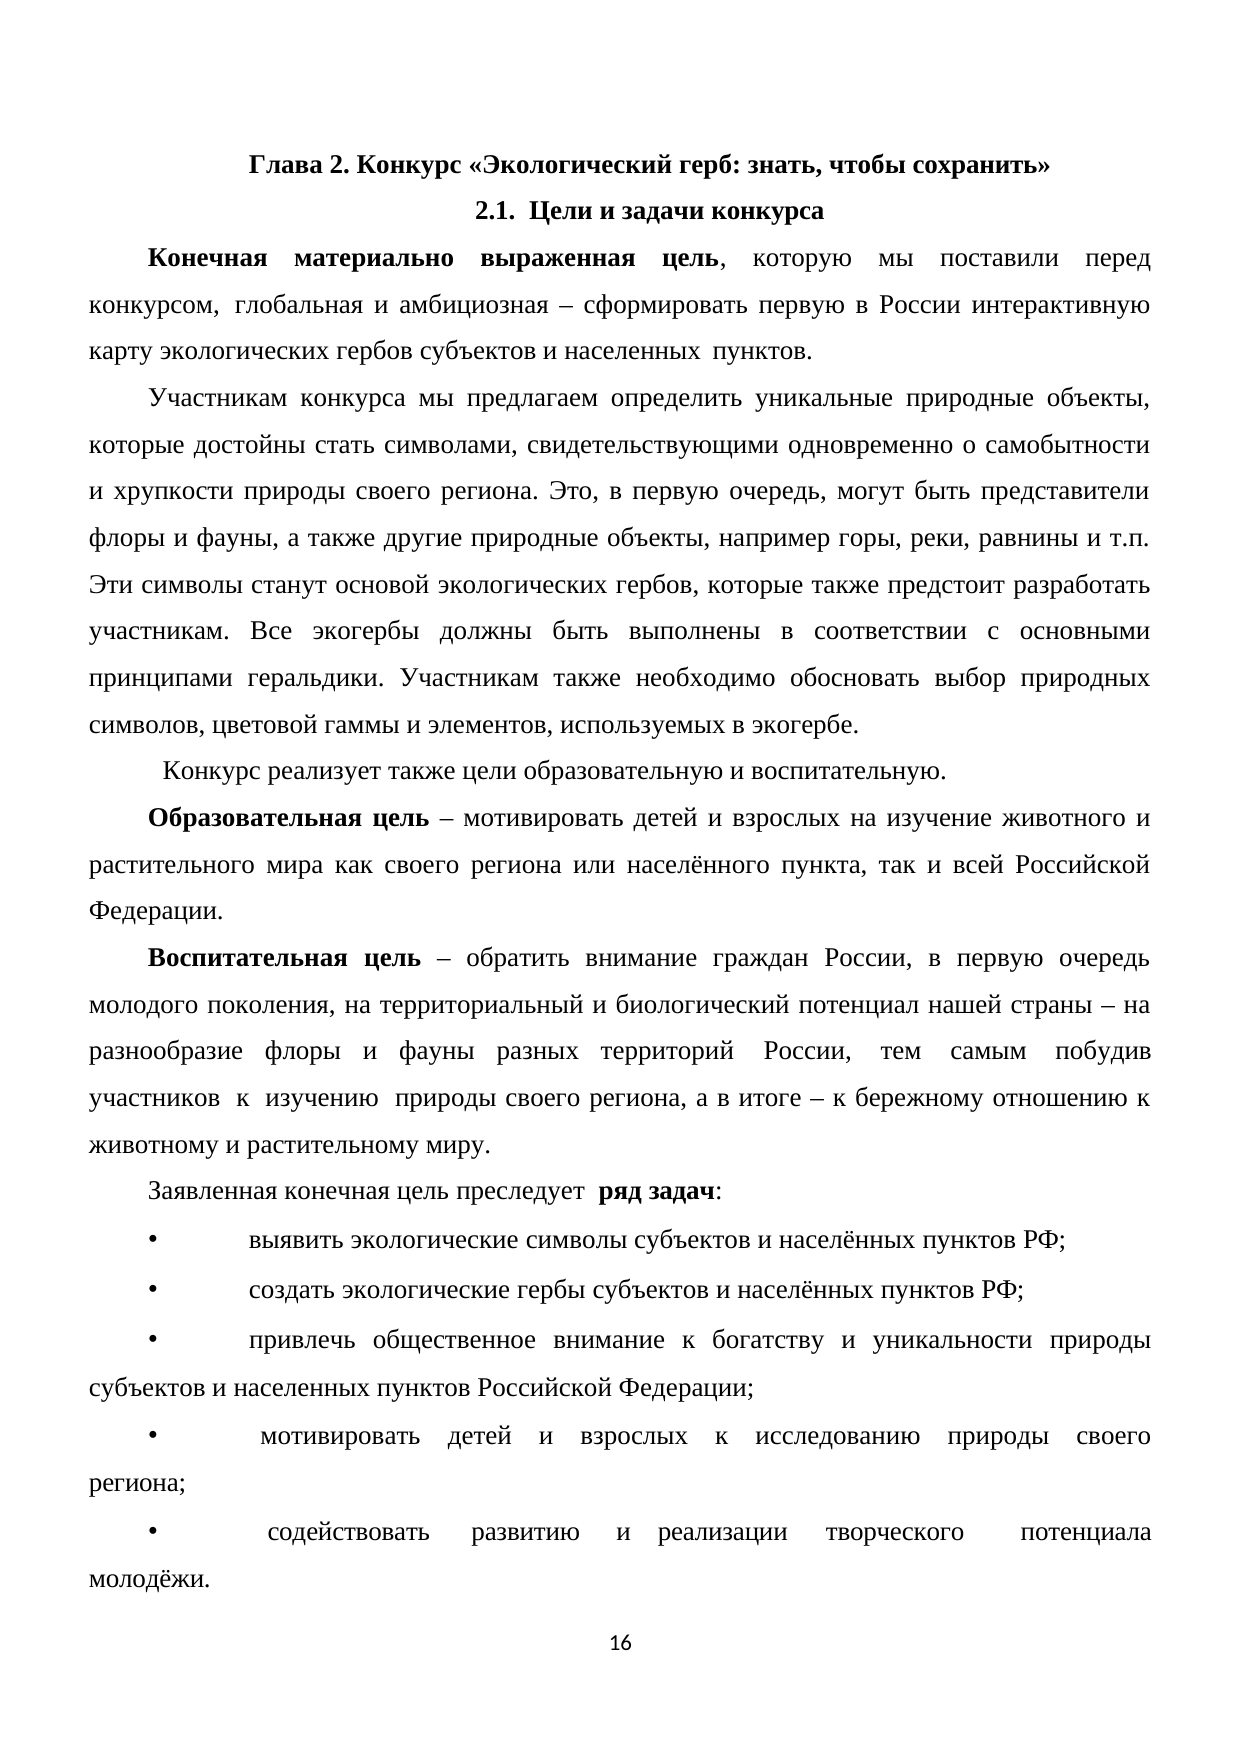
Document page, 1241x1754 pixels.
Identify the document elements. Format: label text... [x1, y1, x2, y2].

list мотивировать детей и взрослых к исследованию природы своего региона; [89, 1417, 1152, 1498]
text Конкурс реализует также цели образовательную и воспитательную. [89, 754, 1145, 786]
text Глава 2. Конкурс «Экологический герб: знать, чтобы сохранить» [89, 148, 1152, 179]
text Заявленная конечная цель преследует ряд задач: [89, 1174, 1152, 1206]
text Образовательная цель – мотивировать детей и взрослых на изучение животного и растительного мира как своего региона или населённого пункта, так и всей Российской Федерации. [89, 801, 1152, 926]
list привлечь общественное внимание к богатству и уникальности природы субъектов и населенных пунктов Российской Федерации; [89, 1322, 1152, 1402]
subtitle 2.1. Цели и задачи конкурса [89, 194, 1152, 226]
list выявить экологические символы субъектов и населённых пунктов РФ; [89, 1221, 1152, 1254]
list содействовать развитию и реализации творческого потенциала молодёжи. [89, 1513, 1152, 1593]
text Конечная материально выраженная цель, которую мы поставили перед конкурсом, глобальная и амбициозная – сформировать первую в России интерактивную карту экологических гербов субъектов и населенных пунктов. [89, 241, 1152, 366]
list создать экологические гербы субъектов и населённых пунктов РФ; [89, 1271, 1152, 1305]
text Участникам конкурса мы предлагаем определить уникальные природные объекты, которые достойны стать символами, свидетельствующими одновременно о самобытности и хрупкости природы своего региона. Это, в первую очередь, могут быть представители флоры и фауны, а также другие природные объекты, например горы, реки, равнины и т.п. Эти символы станут основой экологических гербов, которые также предстоит разработать участникам. Все экогербы должны быть выполнены в соответствии с основными принципами геральдики. Участникам также необходимо обосновать выбор природных символов, цветовой гаммы и элементов, используемых в экогербе. [89, 381, 1152, 739]
text Воспитательная цель – обратить внимание граждан России, в первую очередь молодого поколения, на территориальный и биологический потенциал нашей страны – на разнообразие флоры и фауны разных территорий России, тем самым побудив участников к изучению природы своего региона, а в итоге – к бережному отношению к животному и растительному миру. [89, 941, 1152, 1159]
